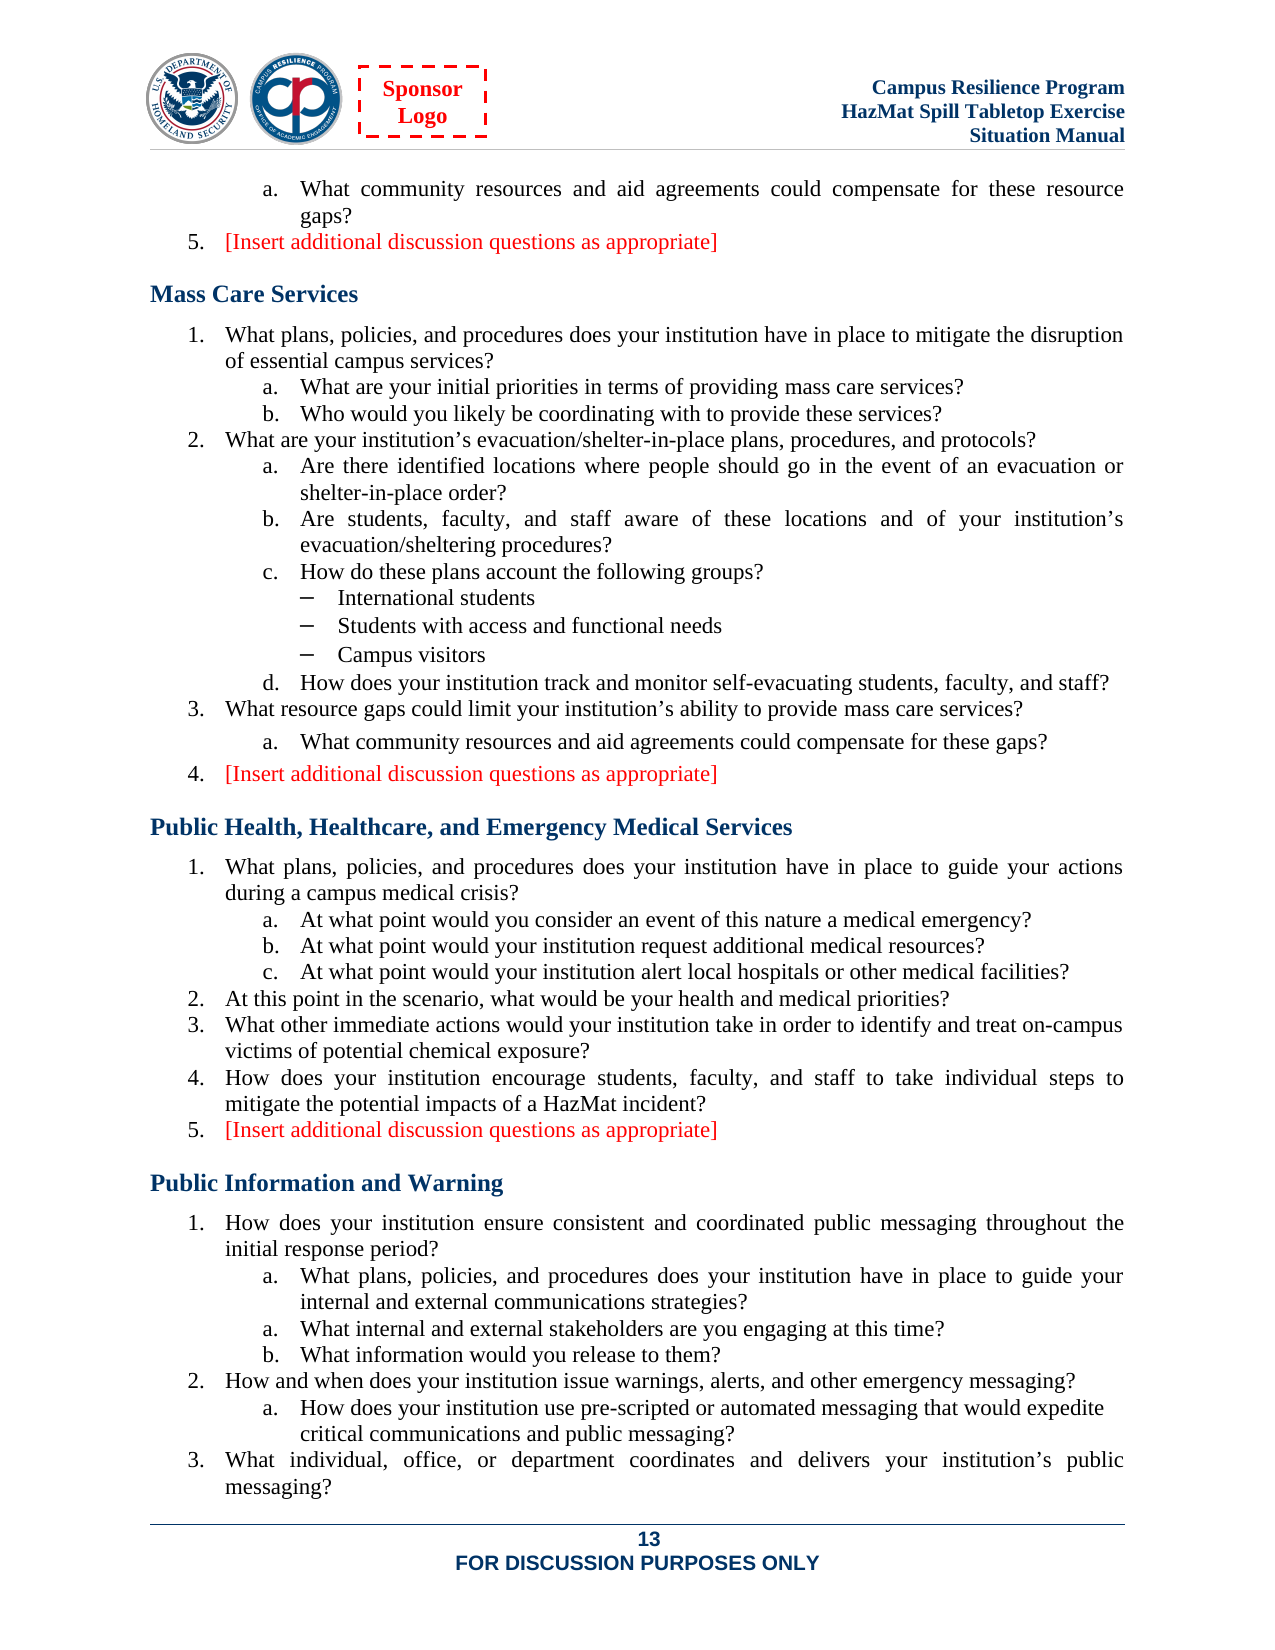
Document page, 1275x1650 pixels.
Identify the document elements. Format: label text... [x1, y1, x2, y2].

subtitle Mass Care Services [150, 279, 1125, 308]
list Who would you likely be coordinating with to provide these services? [262, 400, 1125, 426]
list Campus visitors [300, 641, 1125, 669]
list What plans, policies, and procedures does your institution have in place to guide your internal and external communications strategies? [262, 1262, 1125, 1314]
list How do these plans account the following groups? [262, 558, 1125, 584]
list What plans, policies, and procedures does your institution have in place to mitigate the disruption of essential campus services? [187, 321, 1125, 373]
list What plans, policies, and procedures does your institution have in place to guide your actions during a campus medical crisis? [187, 853, 1125, 906]
list What internal and external stakeholders are you engaging at this time? [262, 1314, 1125, 1341]
list What individual, office, or department coordinates and delivers your institution’s public messaging? [187, 1446, 1125, 1499]
list How does your institution track and monitor self-evacuating students, faculty, and staff? [262, 669, 1125, 695]
list At what point would your institution request additional medical resources? [262, 932, 1125, 958]
list How does your institution use pre-scripted or automated messaging that would expedite critical communications and public messaging? [262, 1394, 1125, 1446]
list At this point in the scenario, what would be your health and medical priorities? [187, 985, 1125, 1011]
list What are your institution’s evacuation/shelter-in-place plans, procedures, and protocols? [187, 426, 1125, 452]
picture [146, 53, 238, 144]
subtitle Public Information and Warning [150, 1168, 1125, 1197]
list What are your initial priorities in terms of providing mass care services? [262, 373, 1125, 400]
list What resource gaps could limit your institution’s ability to provide mass care services? [187, 695, 1125, 722]
list [Insert additional discussion questions as appropriate] [187, 760, 1125, 787]
list International students [300, 584, 1125, 612]
list How does your institution ensure consistent and coordinated public messaging throughout the initial response period? [187, 1209, 1125, 1262]
subtitle Public Health, Healthcare, and Emergency Medical Services [150, 812, 1125, 841]
list Students with access and functional needs [300, 612, 1125, 641]
list How and when does your institution issue warnings, alerts, and other emergency messaging? [187, 1367, 1125, 1394]
list [Insert additional discussion questions as appropriate] [187, 228, 1125, 254]
list At what point would your institution alert local hospitals or other medical facilities? [262, 958, 1125, 985]
list What information would you release to them? [262, 1341, 1125, 1367]
list What community resources and aid agreements could compensate for these gaps? [262, 728, 1125, 754]
list Are there identified locations where people should go in the event of an evacuation or shelter-in-place order? [262, 452, 1125, 505]
picture [248, 52, 344, 146]
list What other immediate actions would your institution take in order to identify and treat on-campus victims of potential chemical exposure? [187, 1011, 1125, 1064]
list At what point would you consider an event of this nature a medical emergency? [262, 906, 1125, 932]
list What community resources and aid agreements could compensate for these resource gaps? [262, 175, 1125, 228]
list How does your institution encourage students, faculty, and staff to take individual steps to mitigate the potential impacts of a HazMat incident? [187, 1064, 1125, 1117]
list [Insert additional discussion questions as appropriate] [187, 1117, 1125, 1143]
list Are students, faculty, and staff aware of these locations and of your institution’s evacuation/sheltering procedures? [262, 505, 1125, 558]
